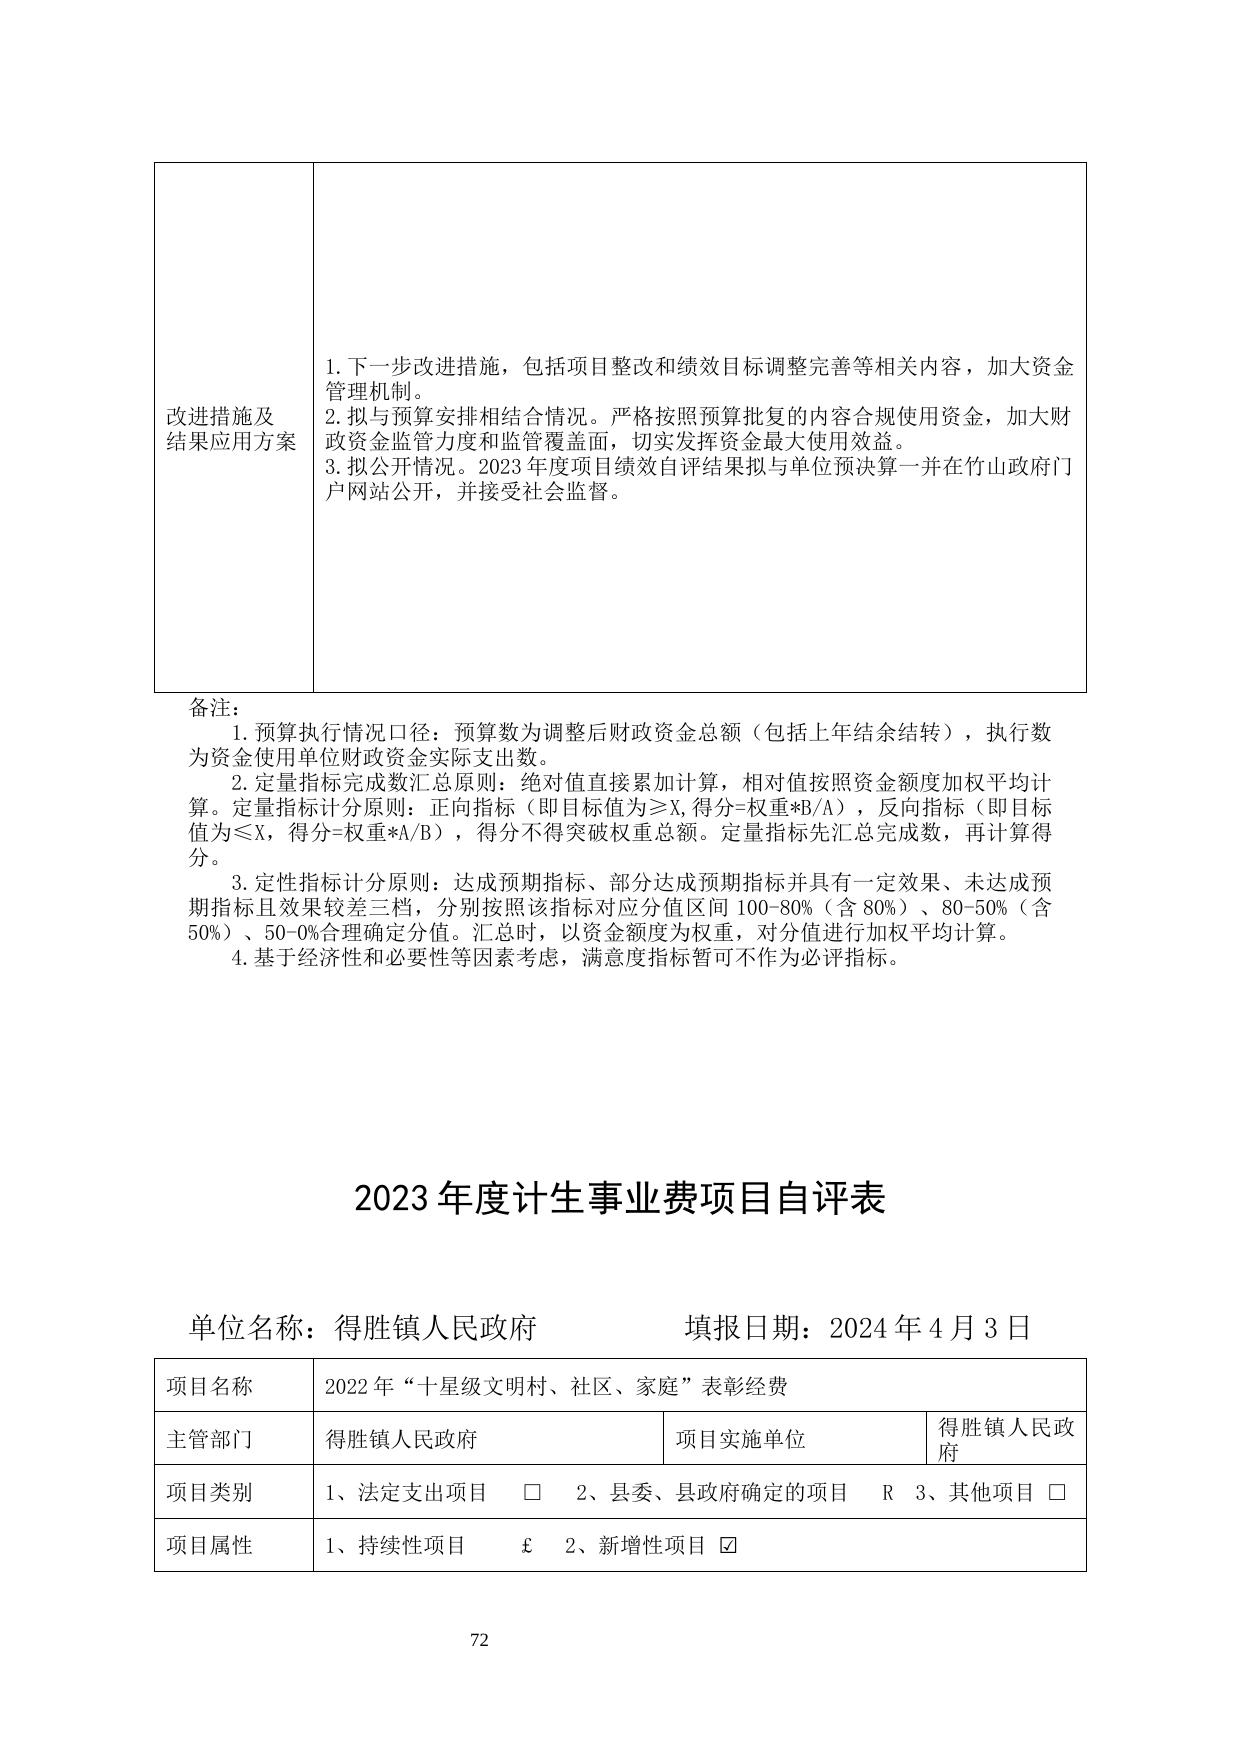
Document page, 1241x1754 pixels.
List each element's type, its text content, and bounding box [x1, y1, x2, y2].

text 备注： [187, 693, 1053, 718]
text 2023年度计生事业费项目自评表 [187, 1163, 1053, 1228]
text 4.基于经济性和必要性等因素考虑，满意度指标暂可不作为必评指标。 [187, 943, 1053, 968]
text 单位名称：得胜镇人民政府 填报日期：2024年4月3日 [187, 1293, 1053, 1358]
text 1.预算执行情况口径：预算数为调整后财政资金总额（包括上年结余结转），执行数为资金使用单位财政资金实际支出数。 [187, 718, 1053, 768]
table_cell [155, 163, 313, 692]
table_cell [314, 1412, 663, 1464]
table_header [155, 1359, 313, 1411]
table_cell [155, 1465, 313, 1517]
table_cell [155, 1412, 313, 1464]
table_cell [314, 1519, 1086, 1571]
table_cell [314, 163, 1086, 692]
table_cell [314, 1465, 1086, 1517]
text 2.定量指标完成数汇总原则：绝对值直接累加计算，相对值按照资金额度加权平均计算。定量指标计分原则：正向指标（即目标值为≥X,得分=权重*B/A），反向指标（即目标值为≤X，得分=权重*A/B），得分不得突破权重总额。定量指标先汇总完成数，再计算得分。 [187, 768, 1053, 868]
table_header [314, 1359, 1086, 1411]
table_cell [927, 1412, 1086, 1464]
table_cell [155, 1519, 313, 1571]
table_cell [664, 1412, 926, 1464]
text 3.定性指标计分原则：达成预期指标、部分达成预期指标并具有一定效果、未达成预期指标且效果较差三档，分别按照该指标对应分值区间100-80%（含80%）、80-50%（含50%）、50-0%合理确定分值。汇总时，以资金额度为权重，对分值进行加权平均计算。 [187, 868, 1053, 943]
